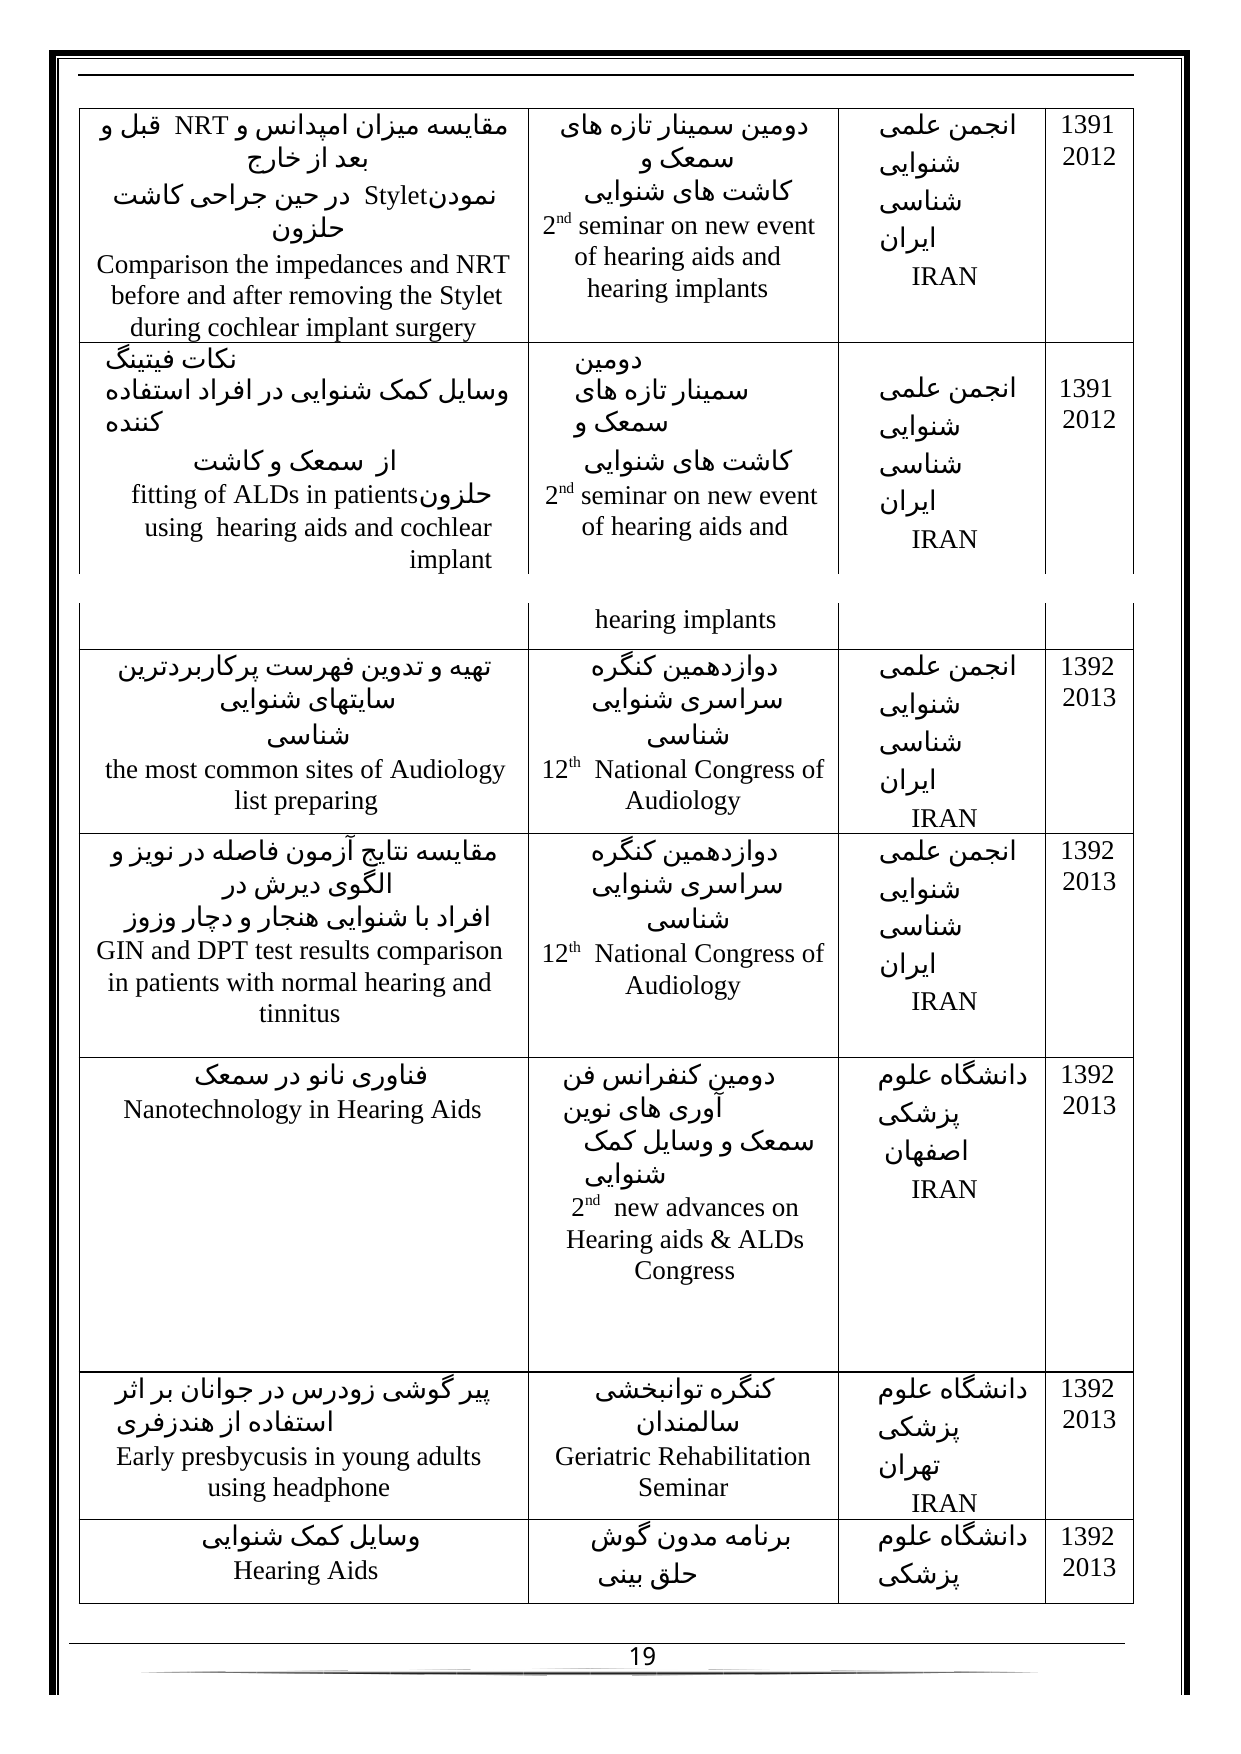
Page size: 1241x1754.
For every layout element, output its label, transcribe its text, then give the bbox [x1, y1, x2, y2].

table_cell دومين کنفرانس فن آوری های نوين سمعک و وسايل کمک شنوايی 2nd new advances on Hearing aids & ALDs Congress [529, 1058, 838, 1371]
table_cell دومين سمينار تازه های سمعک و کاشت های شنوايی 2nd seminar on new event of hearing aids and [529, 343, 838, 574]
table_cell 1392 2013 [1046, 1373, 1133, 1518]
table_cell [80, 1520, 528, 1603]
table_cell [839, 1520, 1045, 1603]
table_cell 1391 2012 [1046, 343, 1133, 574]
table_cell تهيه و تدوين فهرست پرکاربردترين سايتهای شنوايی شناسی the most common sites of Audiology list preparing [80, 650, 528, 833]
table_cell کنگره توانبخشی سالمندان Geriatric Rehabilitation Seminar [529, 1373, 838, 1518]
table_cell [529, 109, 838, 342]
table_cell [839, 109, 1045, 342]
table_cell انجمن علمی شنوايی شناسی ايران IRAN [839, 834, 1045, 1057]
table_cell فناوری نانو در سمعک Nanotechnology in Hearing Aids [80, 1058, 528, 1371]
table_cell 1392 2013 [1046, 1520, 1133, 1603]
table_cell مقايسه نتايج آزمون فاصله در نويز و الگوی ديرش در افراد با شنوايی هنجار و دچار وزوز GIN and DPT test results comparison in patients with normal hearing and tinnitus [80, 834, 528, 1057]
table_cell دوازدهمين کنگره سراسری شنوايی شناسی 12th National Congress of Audiology [529, 834, 838, 1057]
table_cell نکات فيتينگ وسايل کمک شنوايی در افراد استفاده کننده از سمعک و کاشت حلزونfitting of ALDs in patients using hearing aids and cochlear implant [80, 343, 528, 574]
table_cell 1392 2013 [1046, 834, 1133, 1057]
table_cell مقايسه ميزان امپدانس و NRT قبل و بعد از خارج نمودنStylet در حين جراحی کاشت حلزون Comparison the impedances and NRT before and after removing the Stylet during cochlear implant surgery [80, 109, 528, 342]
table_cell انجمن علمی شنوايی شناسی ايران IRAN [839, 343, 1045, 574]
table_cell دانشگاه علوم پزشکی اصفهان IRAN [839, 1058, 1045, 1371]
table_cell انجمن علمی شنوايی شناسی ايران IRAN [839, 650, 1045, 833]
picture [140, 1668, 1038, 1676]
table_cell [529, 1520, 838, 1603]
table_cell 1391 2012 [1046, 109, 1133, 342]
table_cell دوازدهمين کنگره سراسری شنوايی شناسی 12th National Congress of Audiology [529, 650, 838, 833]
table_header [1046, 603, 1133, 648]
table_header [839, 603, 1045, 648]
table_cell دانشگاه علوم پزشکی تهران IRAN [839, 1373, 1045, 1518]
table_header [80, 603, 528, 648]
table_cell پير گوشی زودرس در جوانان بر اثر استفاده از هندزفری Early presbycusis in young adults using headphone [80, 1373, 528, 1518]
table_header hearing implants [529, 603, 838, 648]
table_cell 1392 2013 [1046, 650, 1133, 833]
table_cell 1392 2013 [1046, 1058, 1133, 1371]
